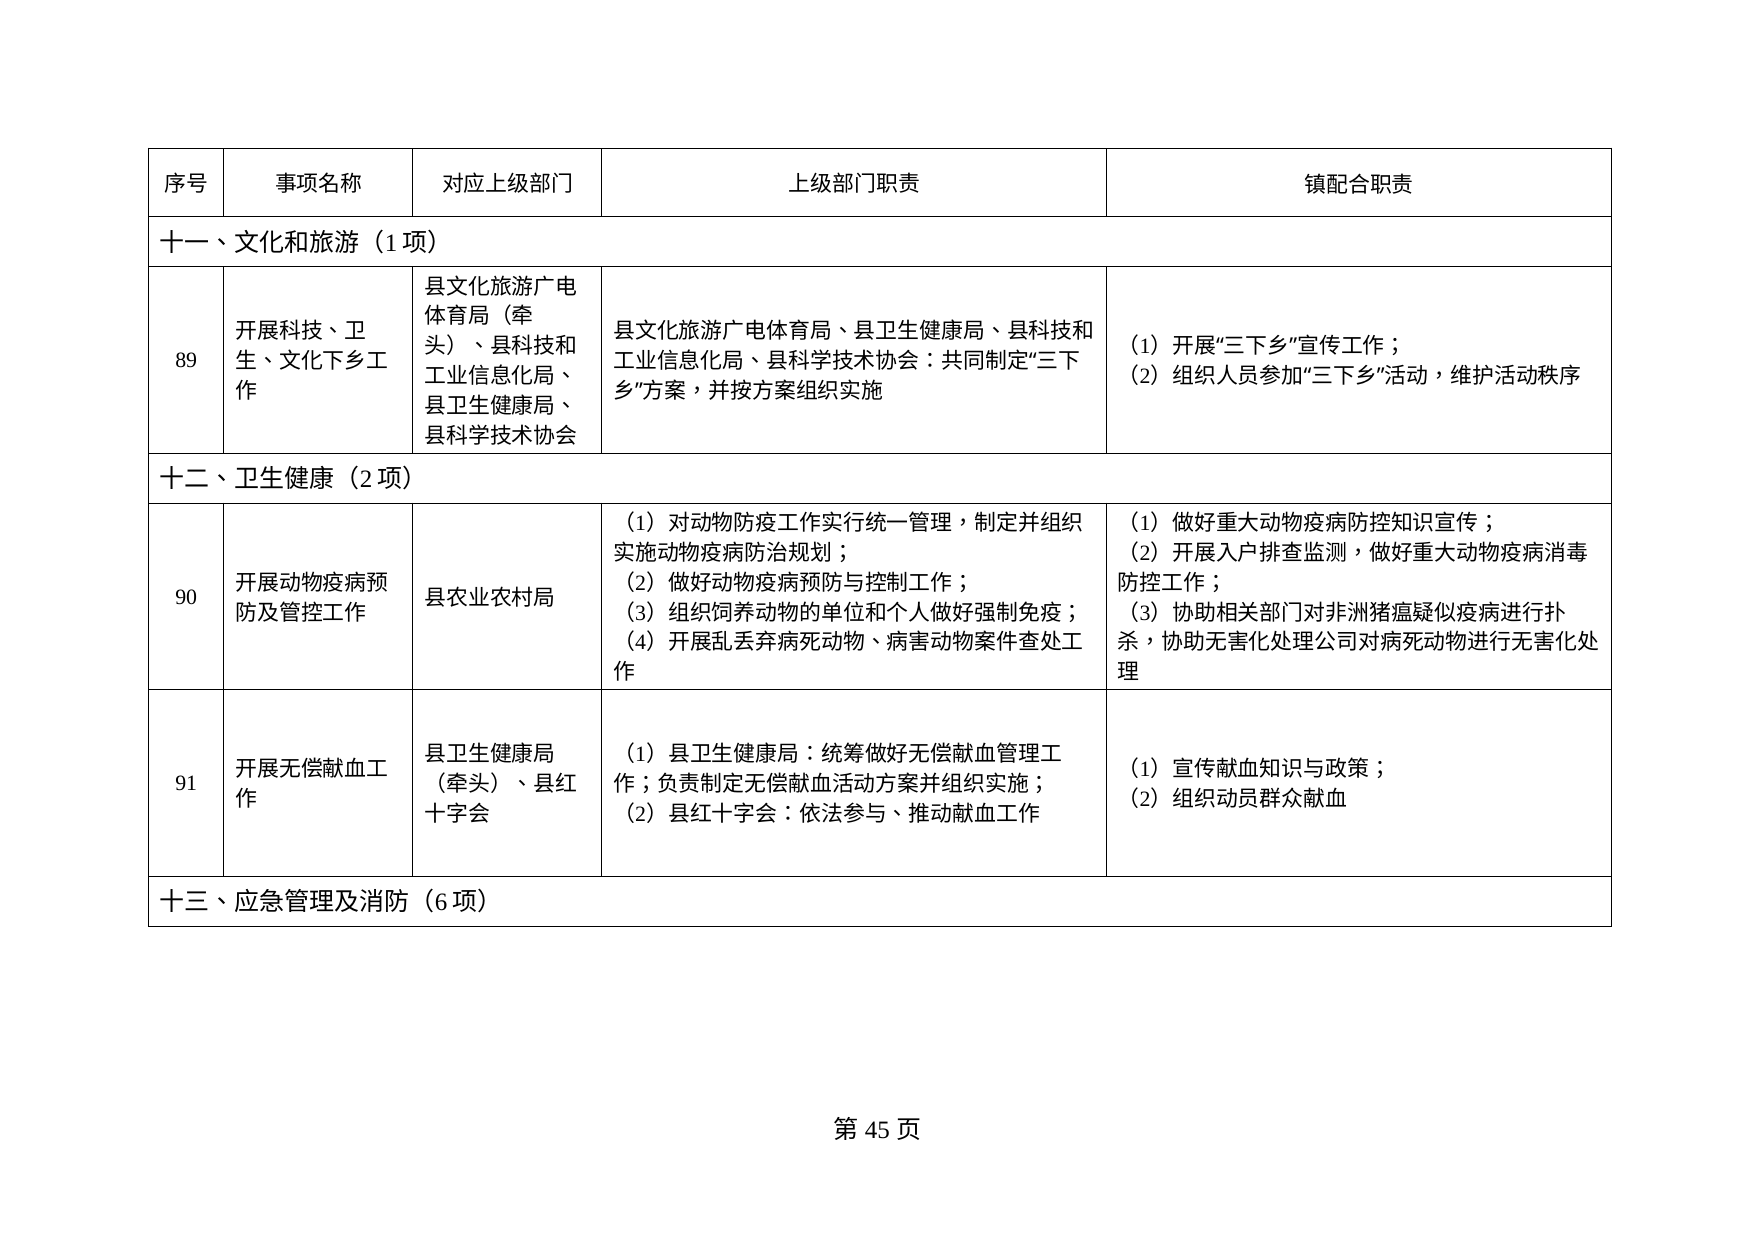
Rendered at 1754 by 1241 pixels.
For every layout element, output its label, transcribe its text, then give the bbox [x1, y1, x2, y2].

table_cell 89 [149, 267, 223, 453]
table_cell 县文化旅游广电体育局（牵头）、县科技和工业信息化局、县卫生健康局、县科学技术协会 [413, 267, 601, 453]
table_header 序号 [149, 149, 223, 216]
table_header 事项名称 [224, 149, 412, 216]
table_header 对应上级部门 [413, 149, 601, 216]
table_cell 91 [149, 690, 223, 876]
table_cell 90 [149, 504, 223, 689]
table_cell 县卫生健康局（牵头）、县红十字会 [413, 690, 601, 876]
table_cell 县文化旅游广电体育局、县卫生健康局、县科技和工业信息化局、县科学技术协会：共同制定“三下乡”方案，并按方案组织实施 [602, 267, 1106, 453]
table_header 上级部门职责 [602, 149, 1106, 216]
table_cell 十三、应急管理及消防（6项） [149, 877, 1611, 926]
table_cell （1）宣传献血知识与政策； （2）组织动员群众献血 [1107, 690, 1611, 876]
table_header 镇配合职责 [1107, 149, 1611, 216]
table_cell （1）县卫生健康局：统筹做好无偿献血管理工作；负责制定无偿献血活动方案并组织实施； （2）县红十字会：依法参与、推动献血工作 [602, 690, 1106, 876]
table_cell （1）对动物防疫工作实行统一管理，制定并组织实施动物疫病防治规划； （2）做好动物疫病预防与控制工作； （3）组织饲养动物的单位和个人做好强制免疫； （4）开展乱丢弃病死动物、病害动物案件查处工作 [602, 504, 1106, 689]
table_cell 十一、文化和旅游（1项） [149, 217, 1611, 266]
table_cell 县农业农村局 [413, 504, 601, 689]
table_cell （1）做好重大动物疫病防控知识宣传； （2）开展入户排查监测，做好重大动物疫病消毒防控工作； （3）协助相关部门对非洲猪瘟疑似疫病进行扑杀，协助无害化处理公司对病死动物进行无害化处理 [1107, 504, 1611, 689]
table_cell （1）开展“三下乡”宣传工作； （2）组织人员参加“三下乡”活动，维护活动秩序 [1107, 267, 1611, 453]
table_cell 开展科技、卫生、文化下乡工作 [224, 267, 412, 453]
table_cell 十二、卫生健康（2项） [149, 454, 1611, 503]
table_cell 开展动物疫病预防及管控工作 [224, 504, 412, 689]
table_cell 开展无偿献血工作 [224, 690, 412, 876]
